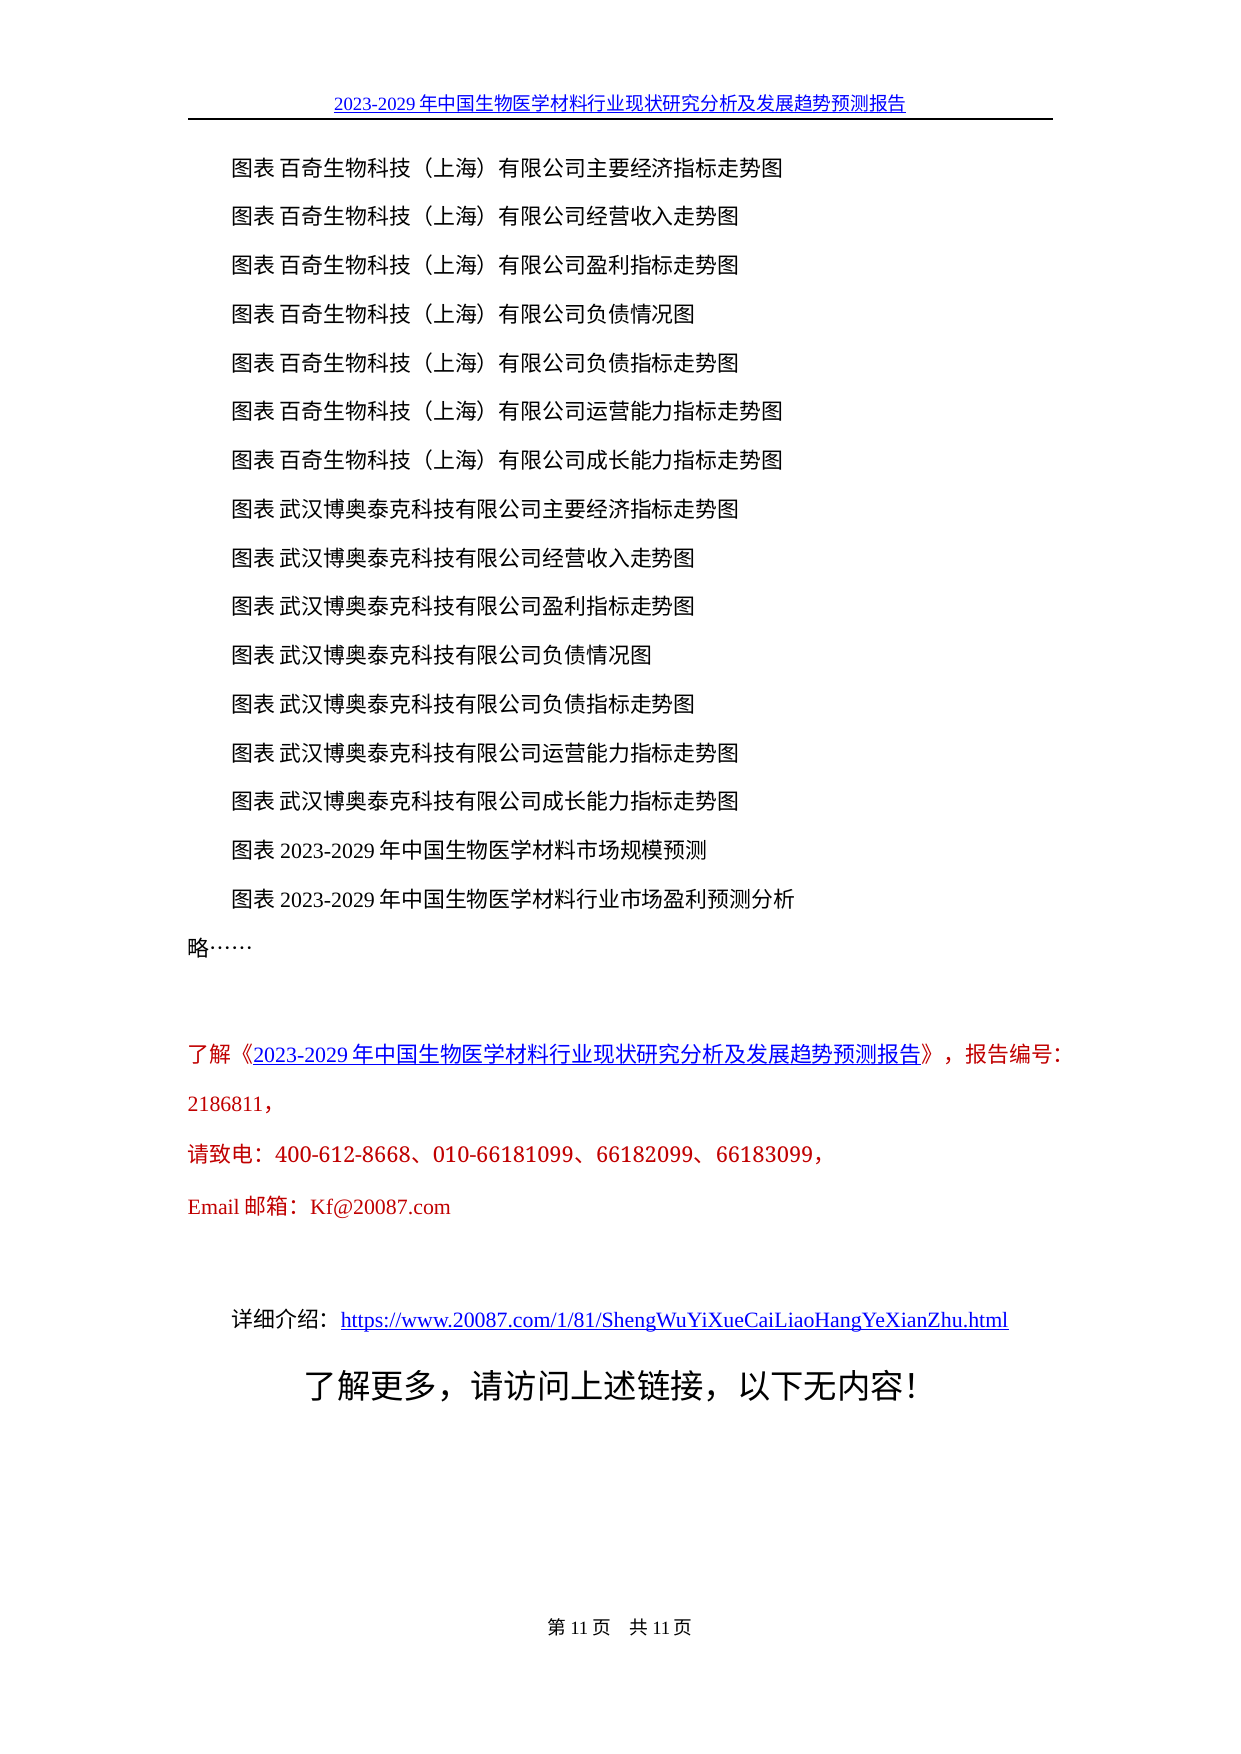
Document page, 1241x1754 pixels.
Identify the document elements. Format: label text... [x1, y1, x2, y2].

text 了解《2023-2029年中国生物医学材料行业现状研究分析及发展趋势预测报告》，报告编号：2186811， [187, 1037, 1053, 1118]
text 详细介绍：https://www.20087.com/1/81/ShengWuYiXueCaiLiaoHangYeXianZhu.html [187, 1301, 1053, 1334]
text 请致电：400-612-8668、010-66181099、66182099、66183099， [187, 1137, 1053, 1169]
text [187, 150, 1053, 963]
text Email邮箱：Kf@20087.com [187, 1188, 1053, 1221]
title 了解更多，请访问上述链接，以下无内容！ [187, 1351, 1053, 1416]
